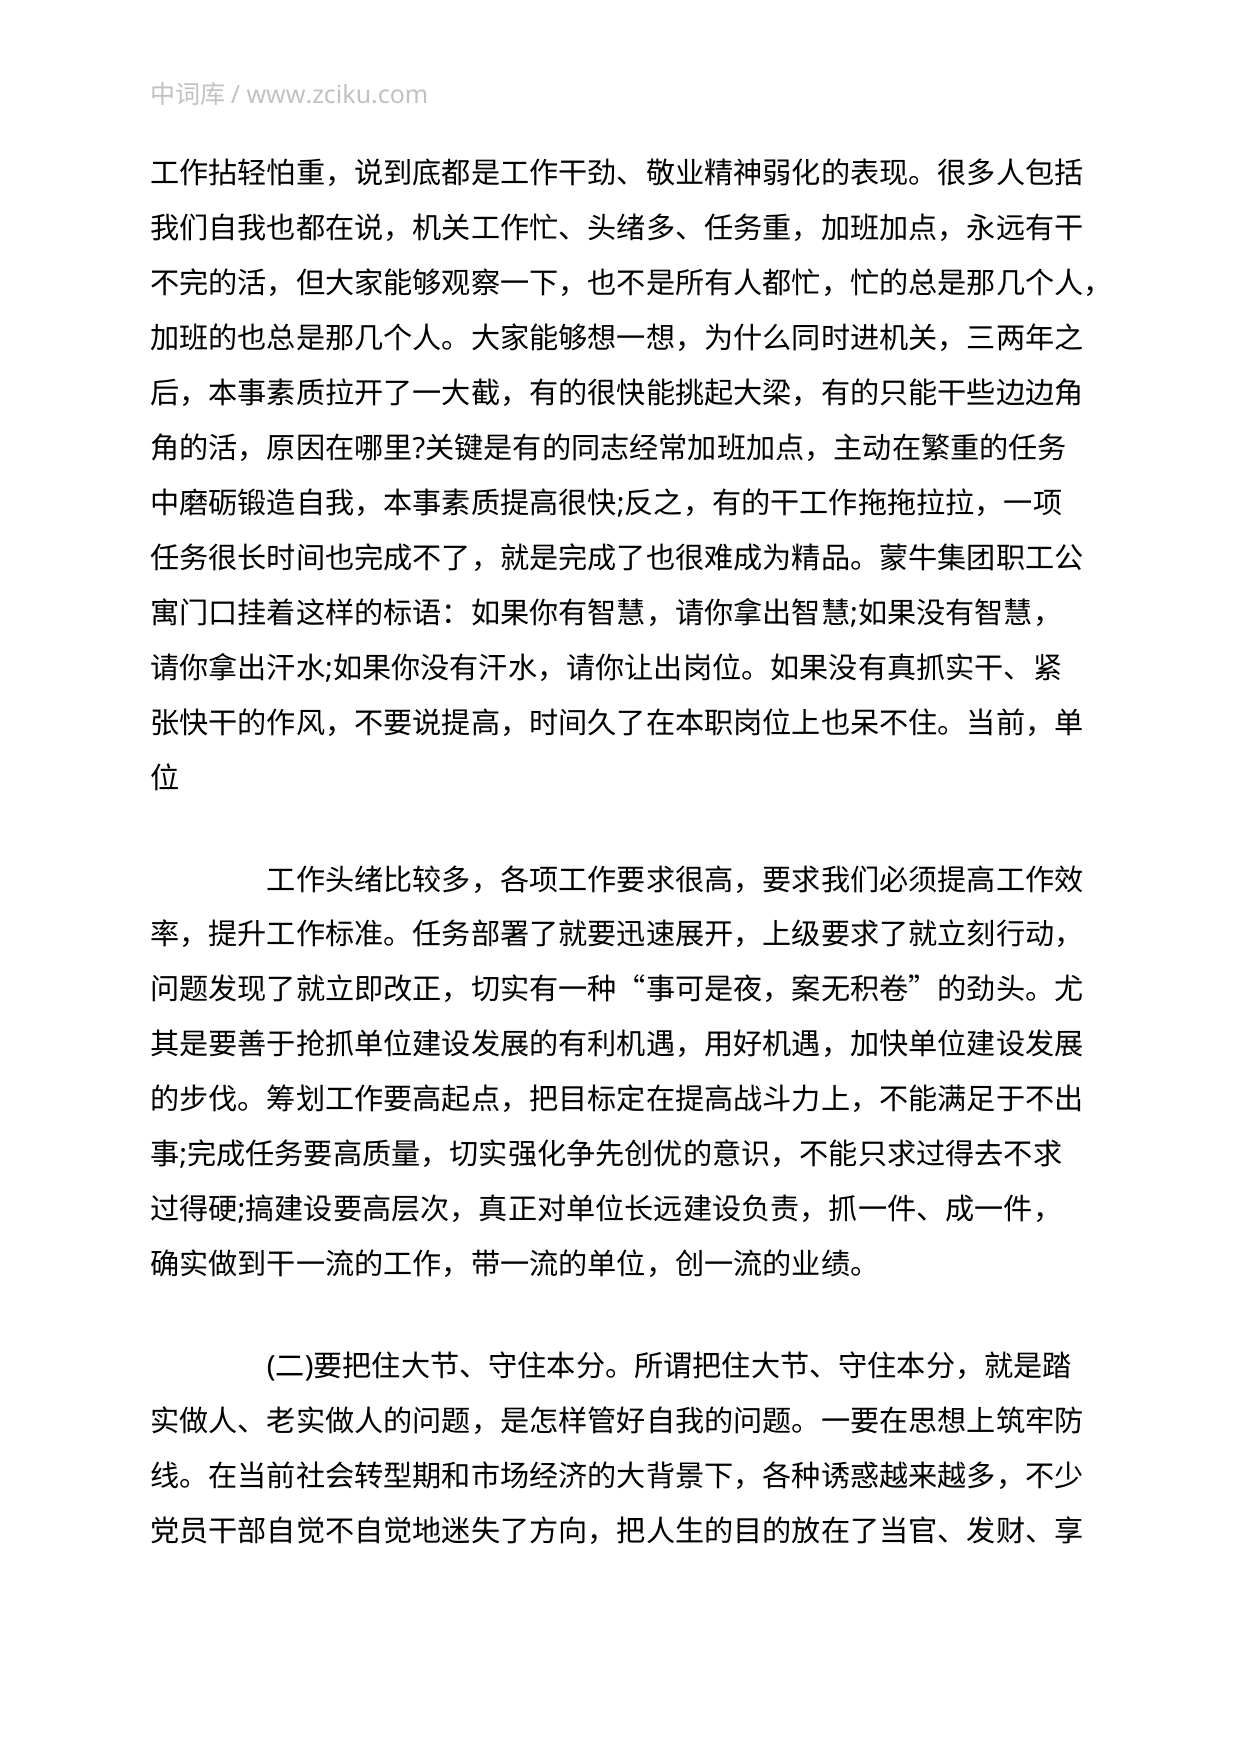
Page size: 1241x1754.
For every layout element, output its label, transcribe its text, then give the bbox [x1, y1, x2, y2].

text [150, 1342, 1090, 1549]
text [150, 150, 1090, 797]
text 工作头绪比较多，各项工作要求很高，要求我们必须提高工作效率，提升工作标准。任务部署了就要迅速展开，上级要求了就立刻行动，问题发现了就立即改正，切实有一种“事可是夜，案无积卷”的劲头。尤其是要善于抢抓单位建设发展的有利机遇，用好机遇，加快单位建设发展的步伐。筹划工作要高起点，把目标定在提高战斗力上，不能满足于不出事;完成任务要高质量，切实强化争先创优的意识，不能只求过得去不求过得硬;搞建设要高层次，真正对单位长远建设负责，抓一件、成一件，确实做到干一流的工作，带一流的单位，创一流的业绩。 [150, 856, 1090, 1283]
